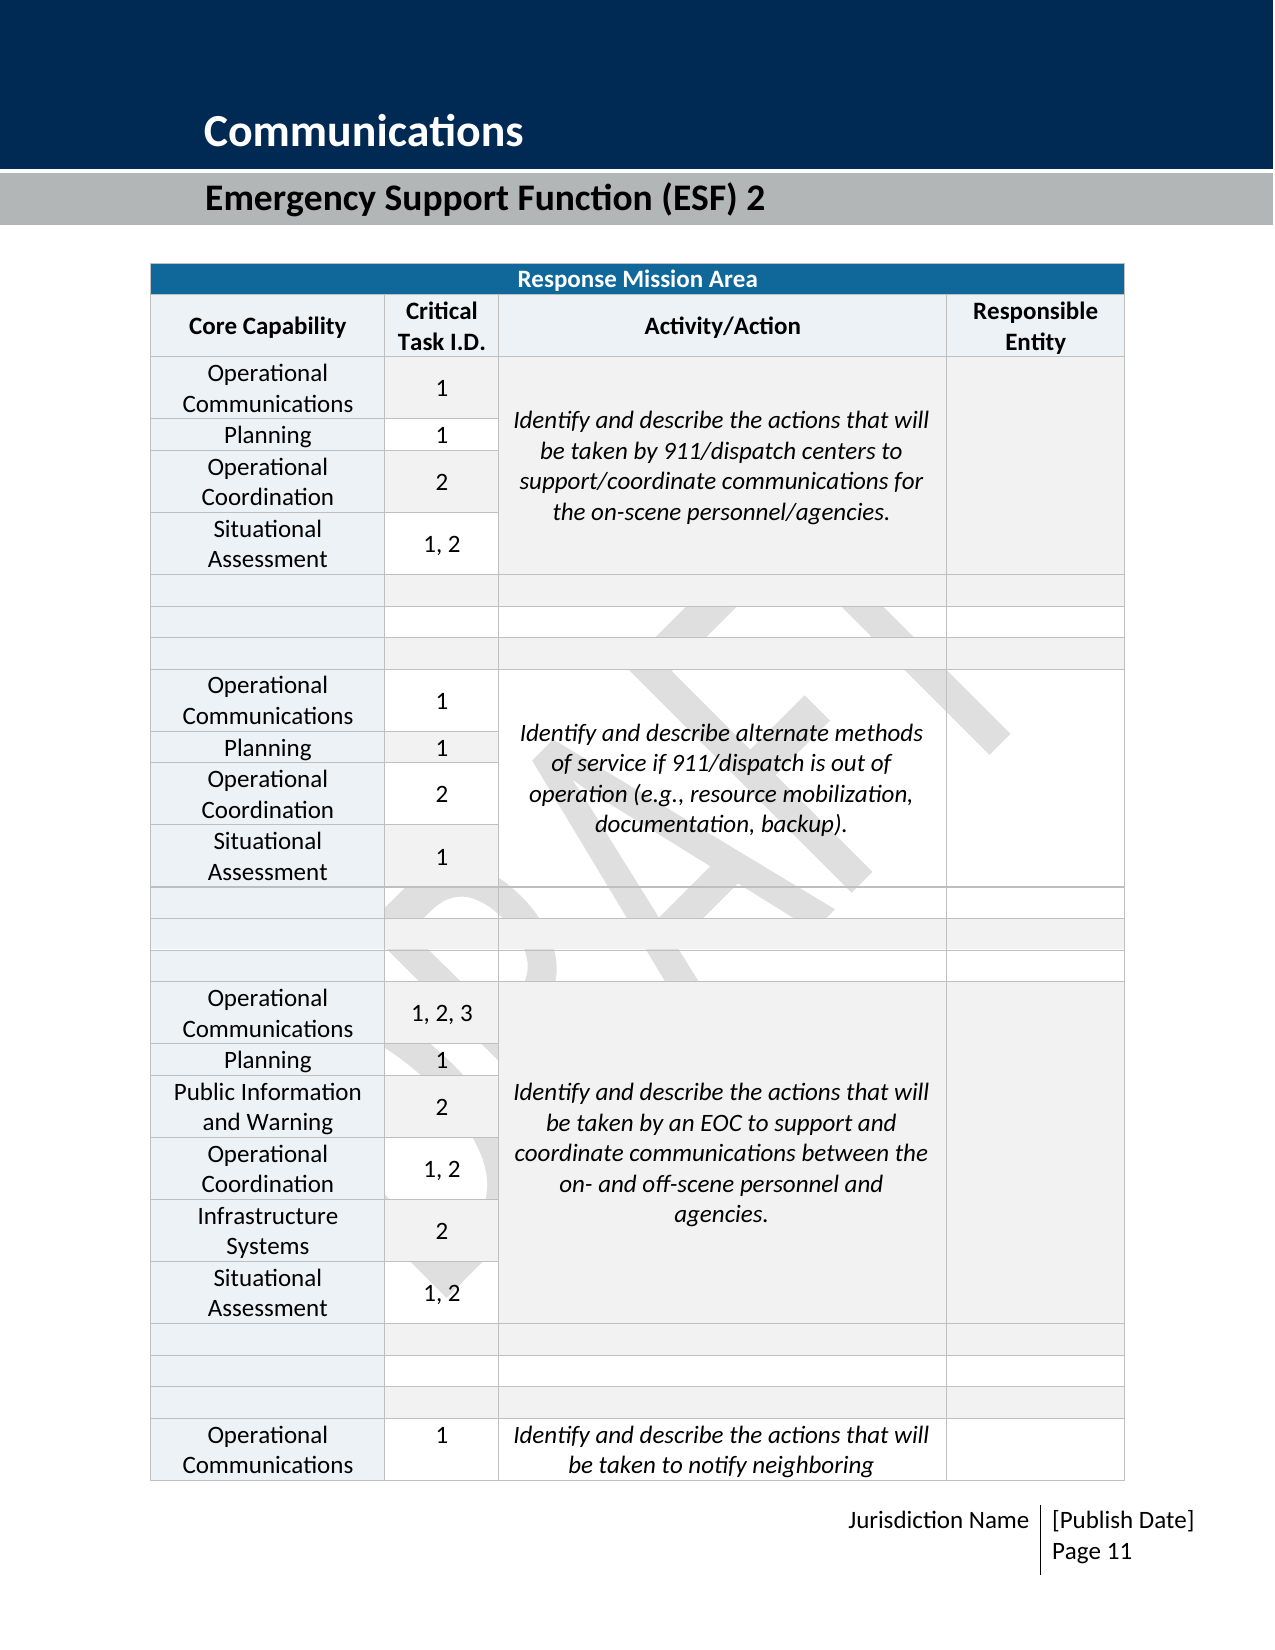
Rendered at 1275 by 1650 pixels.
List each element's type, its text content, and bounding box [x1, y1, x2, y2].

table_cell [947, 951, 1124, 981]
table_cell 2 [385, 1076, 498, 1137]
table_cell 1 [385, 1419, 498, 1480]
table_cell [151, 951, 384, 981]
table_cell [385, 638, 498, 669]
table_cell [385, 888, 498, 918]
table_cell [499, 919, 946, 949]
table_cell [499, 1324, 946, 1355]
table_cell [385, 951, 498, 981]
table_cell 1 [385, 732, 498, 762]
table_cell Identify and describe the actions that will be taken by an EOC to support and coordinate communications between the on- and off-scene personnel and agencies. [499, 982, 946, 1323]
table_cell [947, 607, 1124, 637]
table_cell [151, 607, 384, 637]
table_cell Situational Assessment [151, 825, 384, 886]
table_cell [151, 888, 384, 918]
table_cell Operational Communications [151, 670, 384, 731]
table_cell [947, 982, 1124, 1323]
table_cell 1 [385, 825, 498, 886]
table_cell Operational Communications [151, 1419, 384, 1480]
table_cell Core Capability [151, 295, 384, 356]
table_cell [947, 1356, 1124, 1386]
table_cell 2 [385, 451, 498, 512]
table_cell 2 [385, 1200, 498, 1261]
table_cell [499, 888, 946, 918]
table_cell [499, 1387, 946, 1418]
table_cell [947, 919, 1124, 949]
table_cell [947, 357, 1124, 574]
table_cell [499, 1419, 946, 1480]
table_cell Operational Communications [151, 982, 384, 1043]
table_cell [385, 1356, 498, 1386]
table_cell 1 [385, 357, 498, 418]
table_cell Operational Coordination [151, 1138, 384, 1199]
table_cell [947, 638, 1124, 669]
table_cell Planning [151, 419, 384, 450]
table_cell 1, 2 [385, 513, 498, 574]
table_cell Operational Coordination [151, 451, 384, 512]
table_cell 1, 2 [385, 1262, 498, 1323]
table_cell [499, 1356, 946, 1386]
table_header Response Mission Area [151, 264, 1124, 294]
table_cell Responsible Entity [947, 295, 1124, 356]
table_cell Operational Coordination [151, 763, 384, 824]
table_cell 1, 2 [385, 1138, 498, 1199]
table_cell [947, 1419, 1124, 1480]
table_cell [151, 1356, 384, 1386]
table_cell [151, 919, 384, 949]
table_cell Public Information and Warning [151, 1076, 384, 1137]
table_cell [385, 1387, 498, 1418]
table_cell [385, 607, 498, 637]
table_cell [947, 1387, 1124, 1418]
table_cell [385, 575, 498, 606]
table_cell 1 [385, 1044, 498, 1075]
table_cell [499, 607, 946, 637]
table_cell Planning [151, 732, 384, 762]
table_cell [947, 1324, 1124, 1355]
table_cell 1 [385, 419, 498, 450]
table_cell Critical Task I.D. [385, 295, 498, 356]
table_cell Planning [151, 1044, 384, 1075]
table_cell [947, 670, 1124, 886]
table_cell [499, 575, 946, 606]
table_cell [947, 575, 1124, 606]
table_cell [151, 638, 384, 669]
table_cell Identify and describe alternate methods of service if 911/dispatch is out of operation (e.g., resource mobilization, documentation, backup). [499, 670, 946, 886]
table_cell 1, 2, 3 [385, 982, 498, 1043]
table_cell Situational Assessment [151, 1262, 384, 1323]
table_cell Activity/Action [499, 295, 946, 356]
table_cell 1 [385, 670, 498, 731]
table_cell [385, 1324, 498, 1355]
table_cell Infrastructure Systems [151, 1200, 384, 1261]
table_cell [499, 951, 946, 981]
table_cell Identify and describe the actions that will be taken by 911/dispatch centers to support/coordinate communications for the on-scene personnel/agencies. [499, 357, 946, 574]
table_cell Operational Communications [151, 357, 384, 418]
table_cell Situational Assessment [151, 513, 384, 574]
table_cell 2 [385, 763, 498, 824]
table_cell [385, 919, 498, 949]
table_cell [499, 638, 946, 669]
table_cell [151, 1387, 384, 1418]
table_cell [947, 888, 1124, 918]
table_cell [151, 1324, 384, 1355]
table_cell [151, 575, 384, 606]
